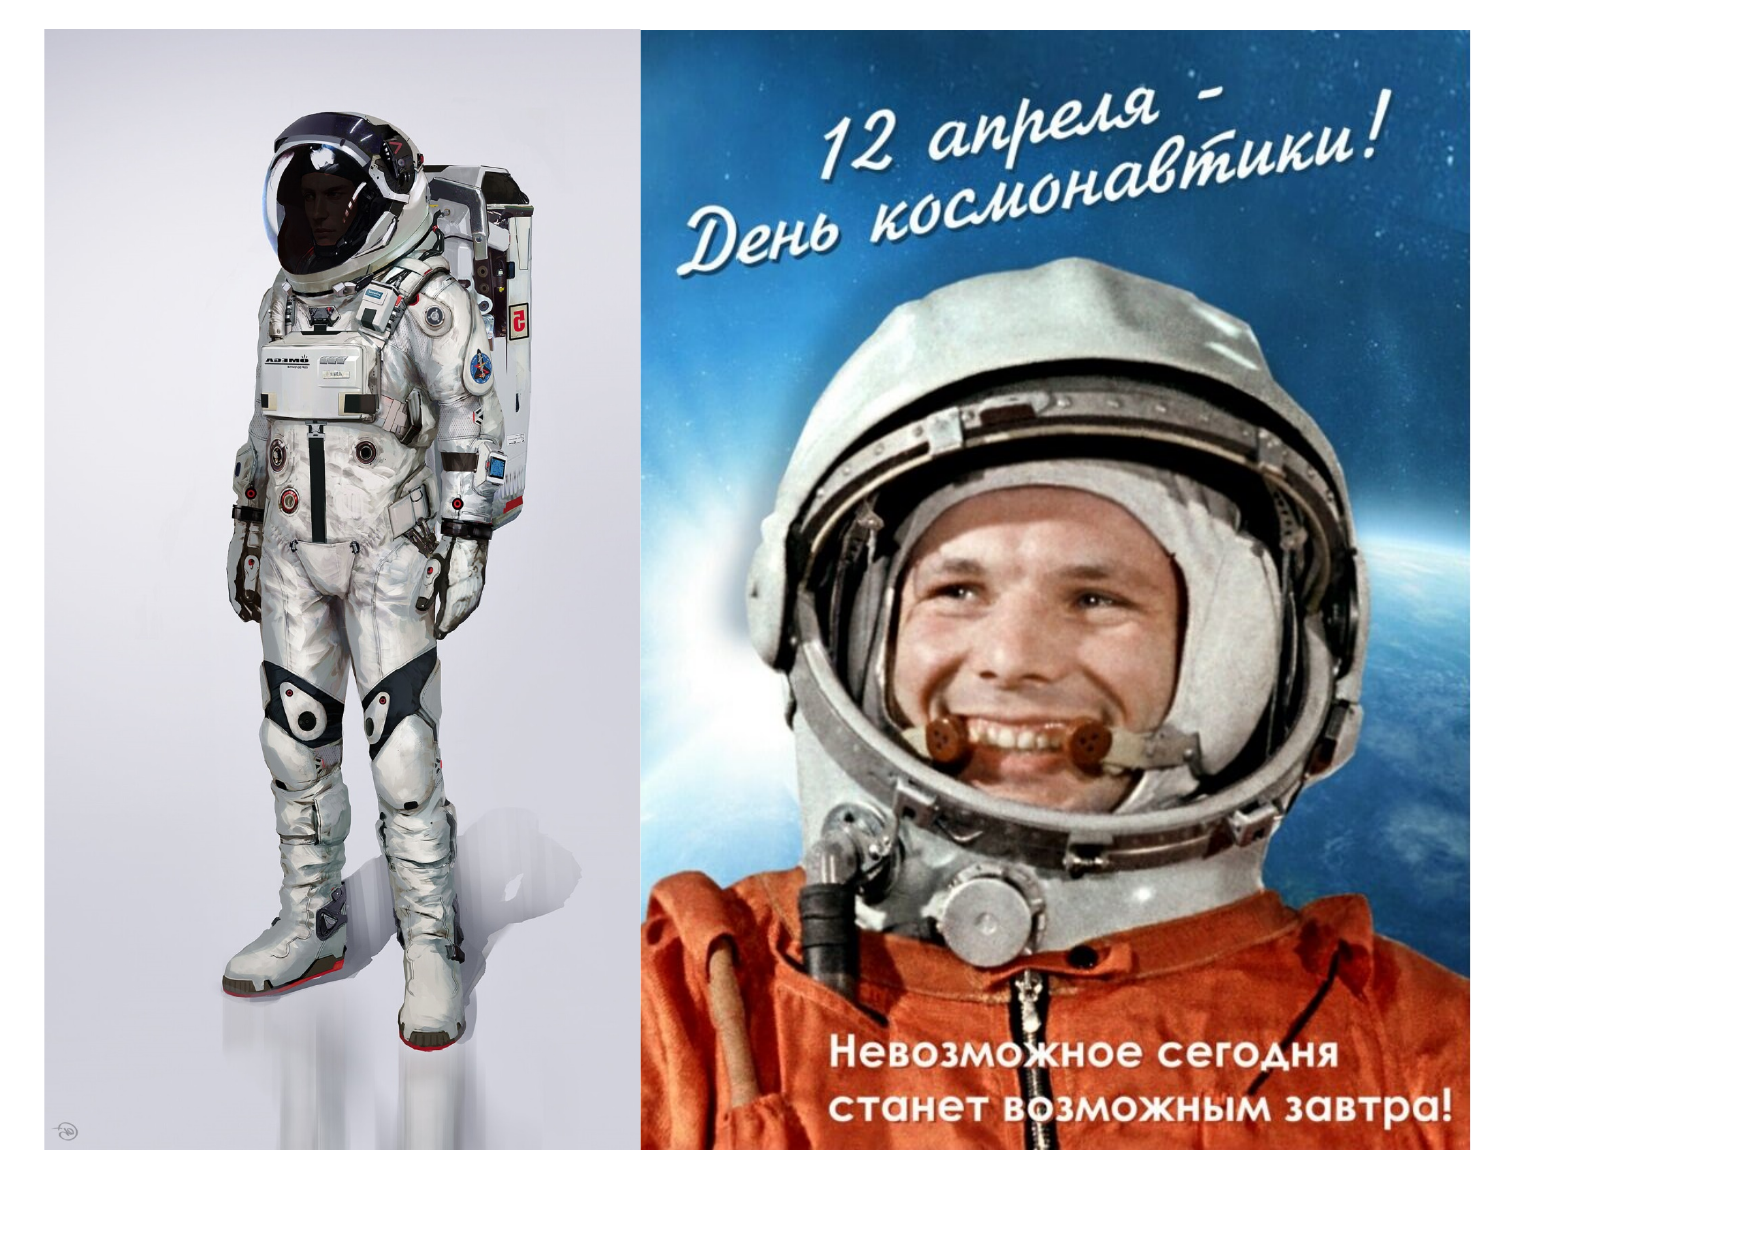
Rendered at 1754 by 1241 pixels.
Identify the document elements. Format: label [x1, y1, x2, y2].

picture [44, 29, 1471, 1150]
